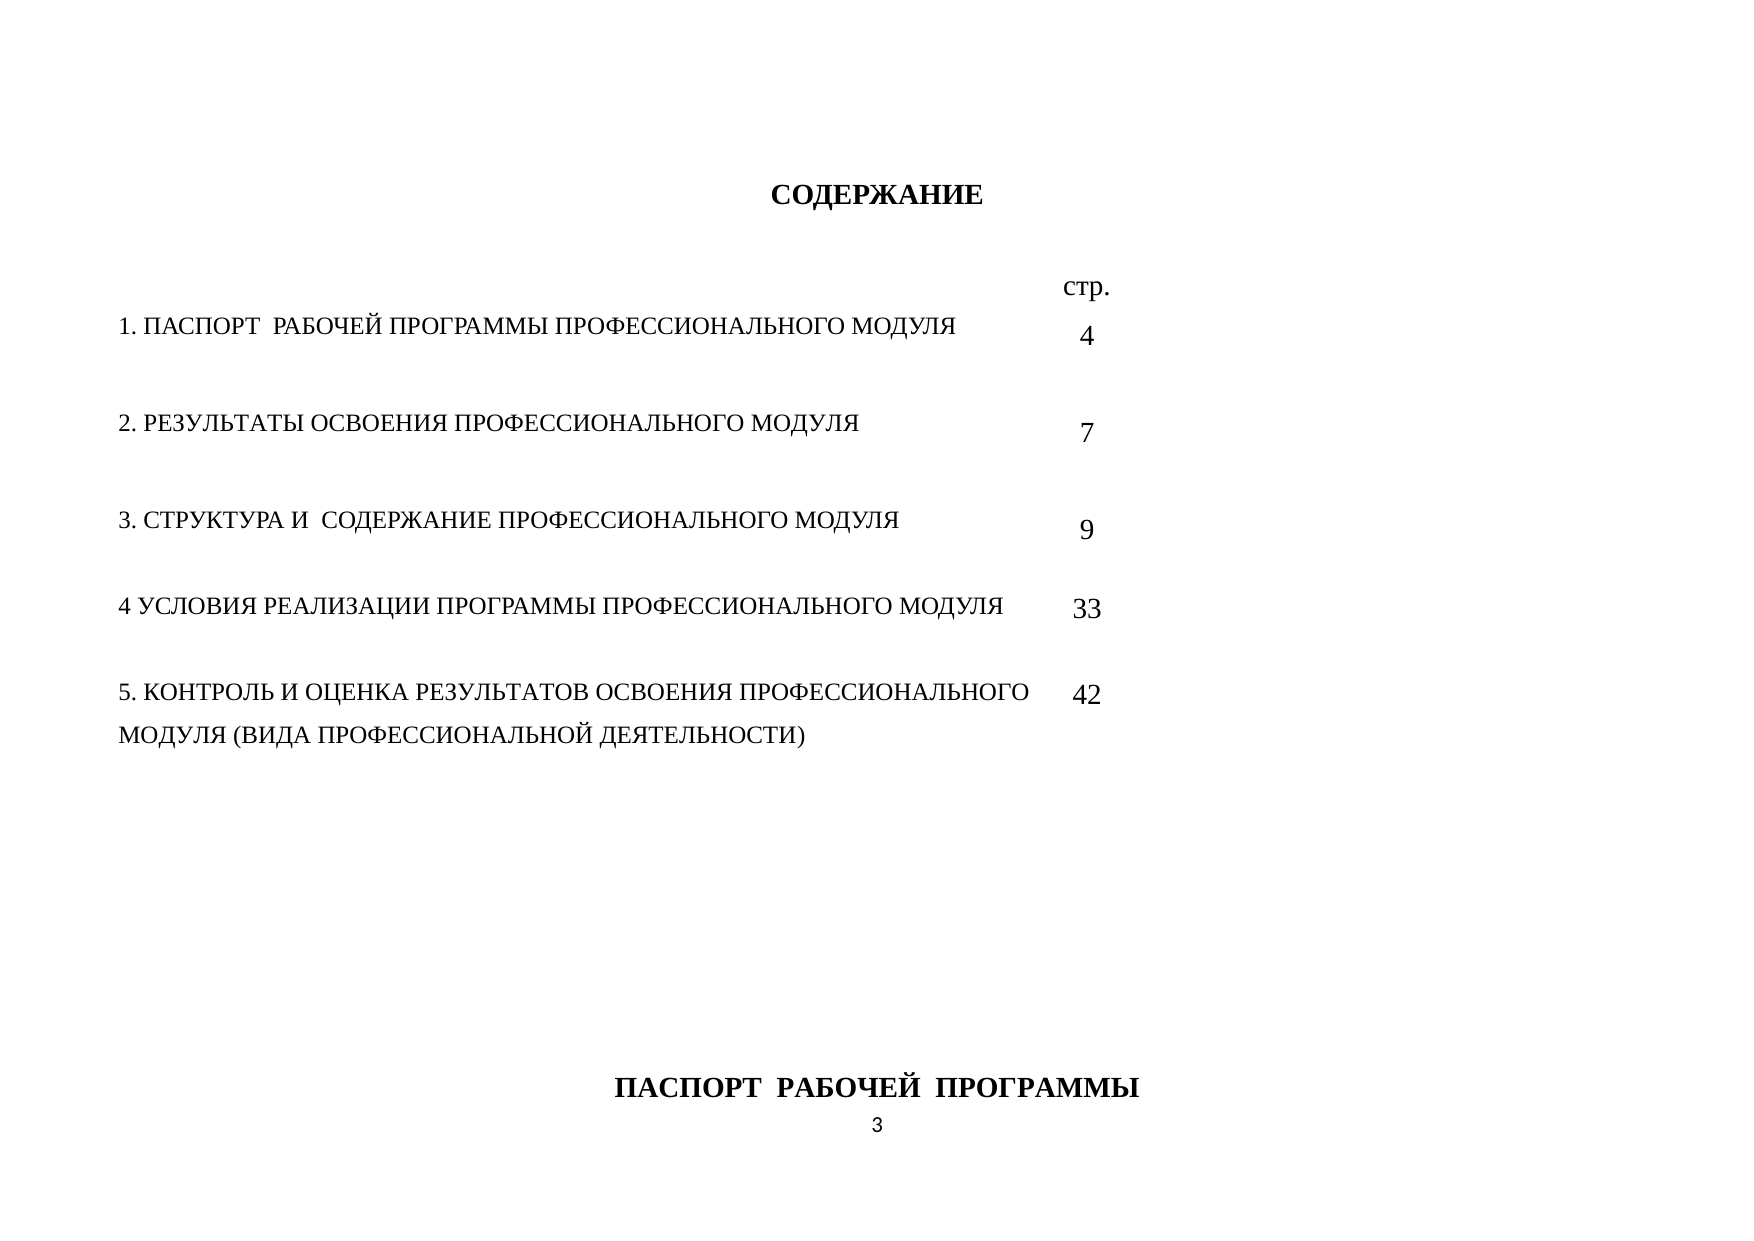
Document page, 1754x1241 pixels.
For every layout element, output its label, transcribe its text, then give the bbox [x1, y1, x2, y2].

table_cell 3. СТРУКТУРА и содержание профессионального модуля [107, 462, 1045, 591]
subtitle СОДЕРЖАНИЕ [118, 177, 1636, 211]
table_cell 9 [1045, 462, 1128, 591]
table_cell 33 [1045, 591, 1128, 677]
table_cell 4 условия реализации программы ПРОФЕССИОНАЛЬНОГО МОДУЛЯ [107, 591, 1045, 677]
table_cell 5. Контроль и оценка результатов освоения профессионального модуля (вида профессиональной деятельности) [107, 678, 1045, 807]
table_header стр. 4 [1045, 268, 1128, 365]
text ПАСПОРТ РАБОЧЕЙ ПРОГРАММЫ [118, 1070, 1636, 1104]
table_header 1. ПАСПОРТ рабочей ПРОГРАММЫ ПРОФЕССИОНАЛЬНОГО МОДУЛЯ [107, 268, 1045, 365]
table_cell 42 [1045, 678, 1128, 807]
table_cell 2. результаты освоения ПРОФЕССИОНАЛЬНОГО МОДУЛЯ [107, 365, 1045, 462]
table_cell 7 [1045, 365, 1128, 462]
